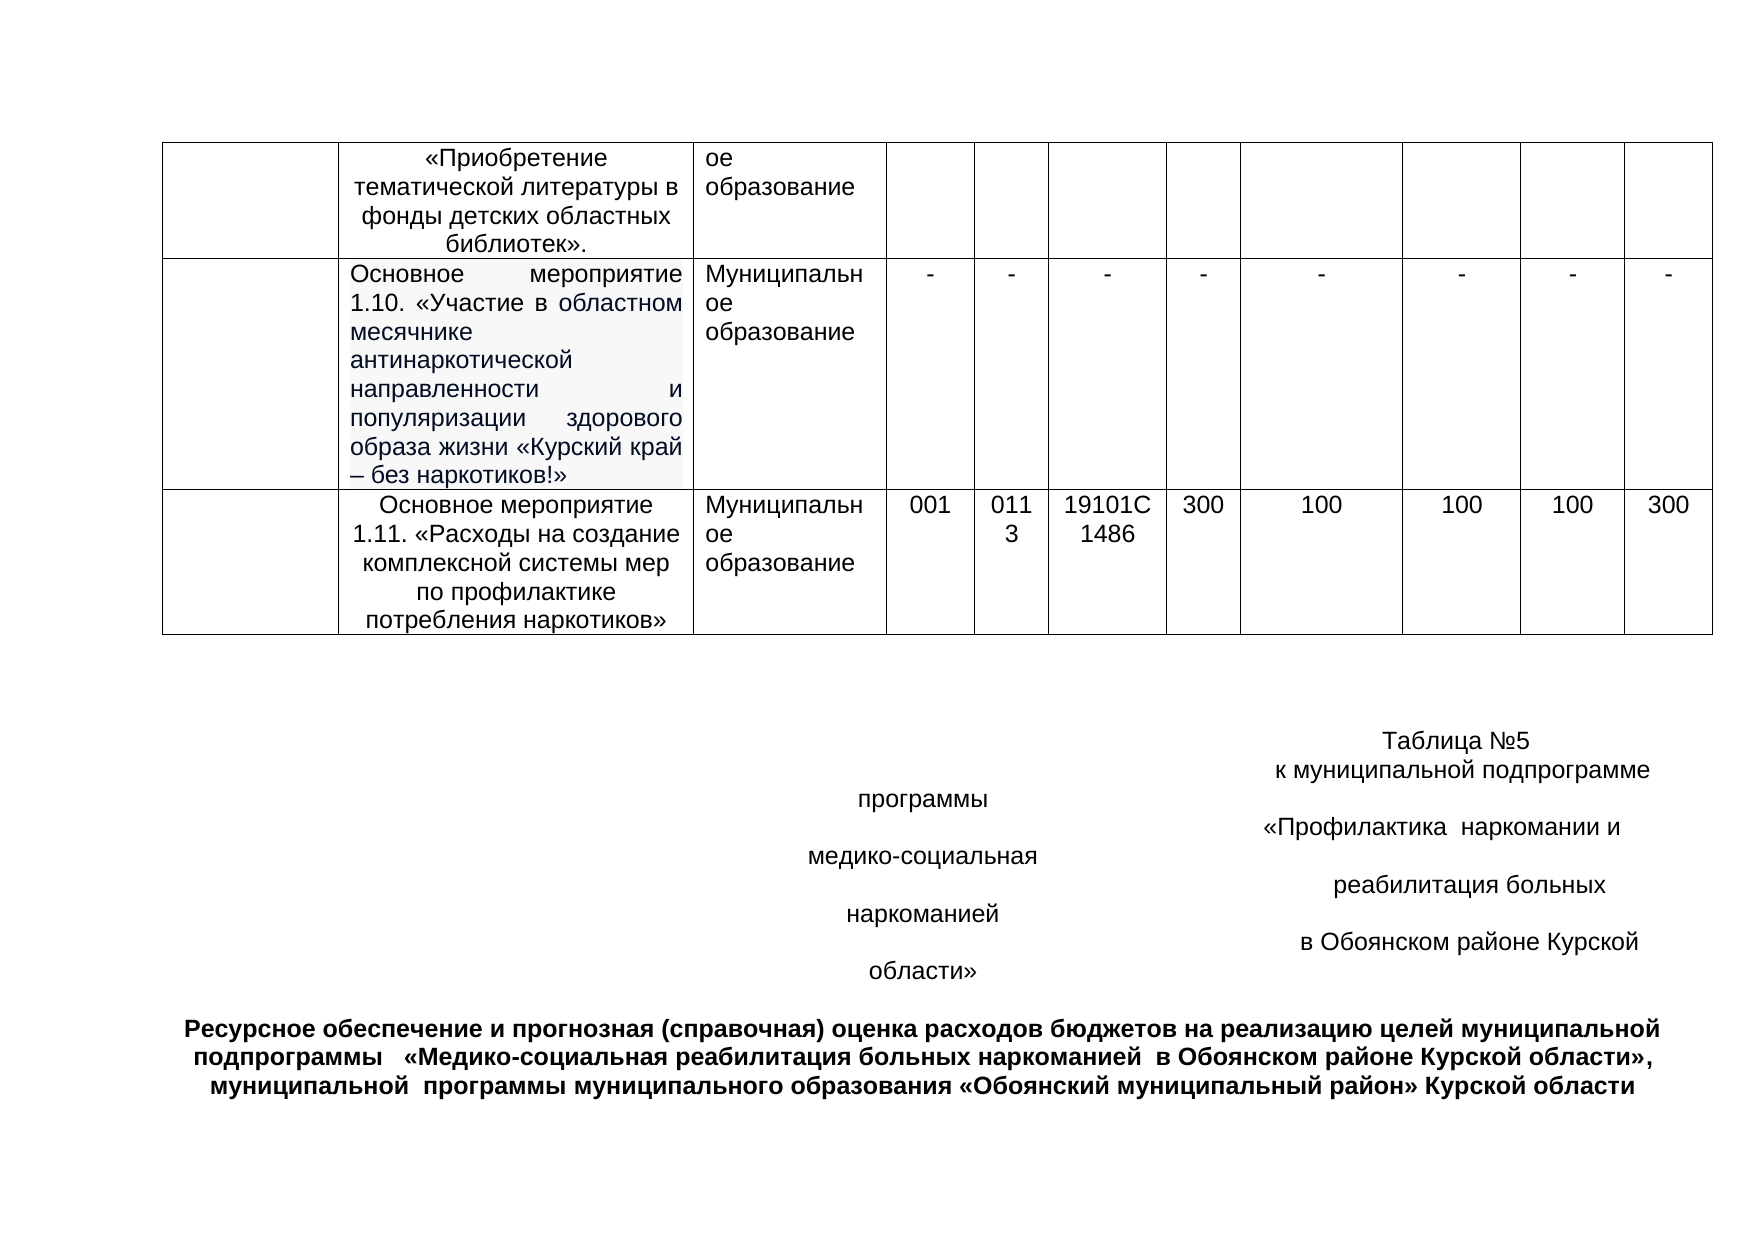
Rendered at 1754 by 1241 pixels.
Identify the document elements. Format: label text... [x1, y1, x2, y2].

table_cell - [1521, 143, 1624, 258]
text «Профилактика наркомании и медико-социальная [177, 812, 1668, 870]
table_cell - [1403, 143, 1520, 258]
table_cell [339, 143, 693, 258]
table_cell 100 [1241, 490, 1402, 634]
table_cell - [1049, 259, 1166, 489]
table_cell 001 [887, 490, 974, 634]
text Таблица №5 [177, 726, 1668, 755]
table_cell Основное мероприятие 1.11. «Расходы на создание комплексной системы мер по профилактике потребления наркотиков» [339, 490, 693, 634]
text к муниципальной подпрограмме программы [177, 755, 1668, 812]
text реабилитация больных наркоманией [177, 870, 1668, 927]
table_cell [163, 143, 338, 258]
table_cell 300 [1625, 490, 1712, 634]
table_cell - [1049, 143, 1166, 258]
table_cell [1167, 143, 1240, 258]
table_cell 100 [1521, 490, 1624, 634]
table_cell Муниципальное образование [694, 259, 886, 489]
table_cell 100 [1403, 490, 1520, 634]
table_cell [694, 143, 886, 258]
table_cell - [1241, 259, 1402, 489]
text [177, 1013, 1668, 1100]
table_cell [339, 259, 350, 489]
text в Обоянском районе Курской области» [177, 927, 1668, 985]
table_cell - [887, 143, 974, 258]
table_cell 19101С1486 [1049, 490, 1166, 634]
table_cell - [1625, 259, 1712, 489]
table_cell - [975, 143, 1048, 258]
table_cell [163, 490, 338, 634]
table_cell - [1625, 143, 1712, 258]
table_cell - [1241, 143, 1402, 258]
table_cell [163, 259, 338, 489]
table_cell - [975, 259, 1048, 489]
table_cell 0113 [975, 490, 1048, 634]
table_cell 300 [1167, 490, 1240, 634]
table_cell Муниципальное образование [694, 490, 886, 634]
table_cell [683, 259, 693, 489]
table_cell - [1167, 259, 1240, 489]
table_cell - [1521, 259, 1624, 489]
table_cell - [1403, 259, 1520, 489]
table_cell - [887, 259, 974, 489]
